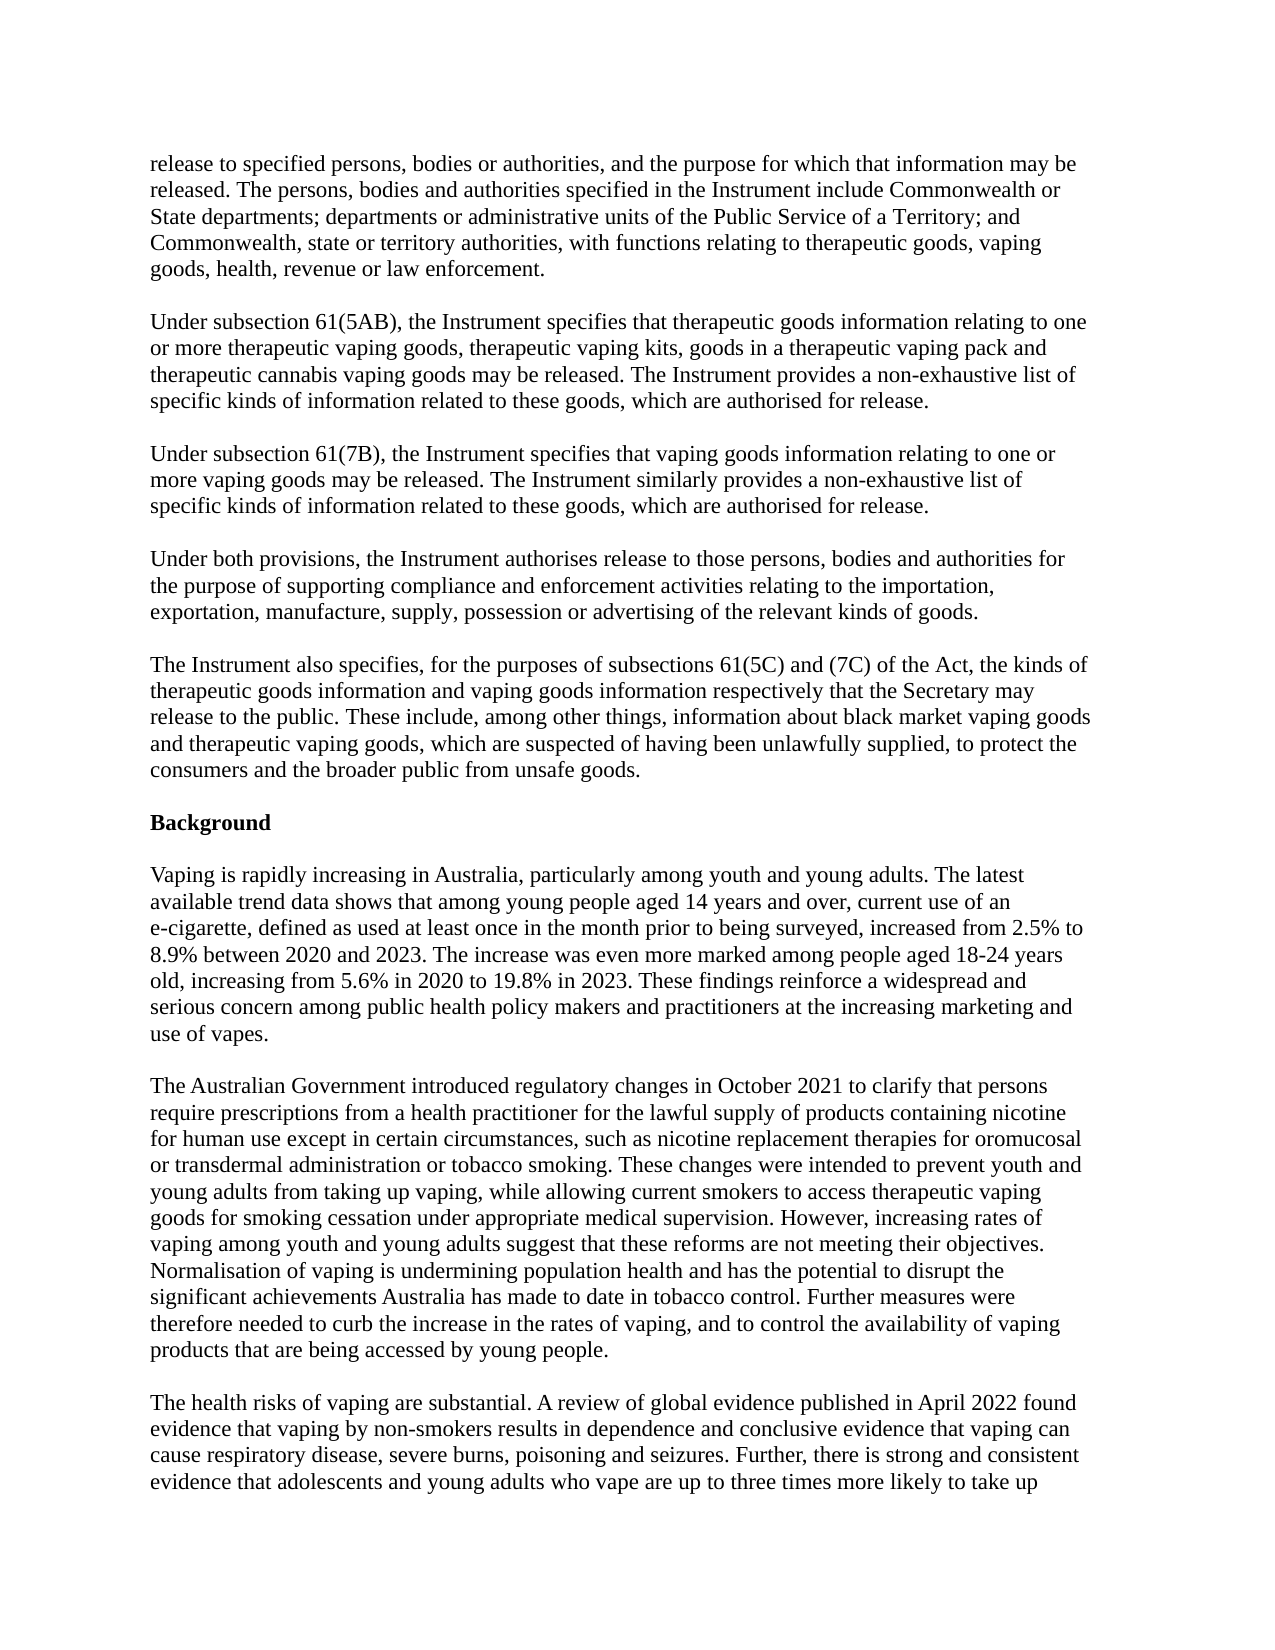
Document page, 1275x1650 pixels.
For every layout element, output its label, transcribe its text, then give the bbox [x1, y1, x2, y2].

text The Australian Government introduced regulatory changes in October 2021 to clarify that persons require prescriptions from a health practitioner for the lawful supply of products containing nicotine for human use except in certain circumstances, such as nicotine replacement therapies for oromucosal or transdermal administration or tobacco smoking. These changes were intended to prevent youth and young adults from taking up vaping, while allowing current smokers to access therapeutic vaping goods for smoking cessation under appropriate medical supervision. However, increasing rates of vaping among youth and young adults suggest that these reforms are not meeting their objectives. Normalisation of vaping is undermining population health and has the potential to disrupt the significant achievements Australia has made to date in tobacco control. Further measures were therefore needed to curb the increase in the rates of vaping, and to control the availability of vaping products that are being accessed by young people. [150, 1072, 1093, 1362]
text The Instrument also specifies, for the purposes of subsections 61(5C) and (7C) of the Act, the kinds of therapeutic goods information and vaping goods information respectively that the Secretary may release to the public. These include, among other things, information about black market vaping goods and therapeutic vaping goods, which are suspected of having been unlawfully supplied, to protect the consumers and the broader public from unsafe goods. [150, 651, 1093, 782]
text Under subsection 61(7B), the Instrument specifies that vaping goods information relating to one or more vaping goods may be released. The Instrument similarly provides a non-exhaustive list of specific kinds of information related to these goods, which are authorised for release. [150, 440, 1093, 519]
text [150, 150, 1093, 282]
text Vaping is rapidly increasing in Australia, particularly among youth and young adults. The latest available trend data shows that among young people aged 14 years and over, current use of an e-cigarette, defined as used at least once in the month prior to being surveyed, increased from 2.5% to 8.9% between 2020 and 2023. The increase was even more marked among people aged 18-24 years old, increasing from 5.6% in 2020 to 19.8% in 2023. These findings reinforce a widespread and serious concern among public health policy makers and practitioners at the increasing marketing and use of vapes. [150, 862, 1093, 1046]
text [150, 1389, 1093, 1494]
text Under subsection 61(5AB), the Instrument specifies that therapeutic goods information relating to one or more therapeutic vaping goods, therapeutic vaping kits, goods in a therapeutic vaping pack and therapeutic cannabis vaping goods may be released. The Instrument provides a non-exhaustive list of specific kinds of information related to these goods, which are authorised for release. [150, 308, 1093, 413]
text Under both provisions, the Instrument authorises release to those persons, bodies and authorities for the purpose of supporting compliance and enforcement activities relating to the importation, exportation, manufacture, supply, possession or advertising of the relevant kinds of goods. [150, 545, 1093, 624]
text Background [150, 809, 1093, 835]
